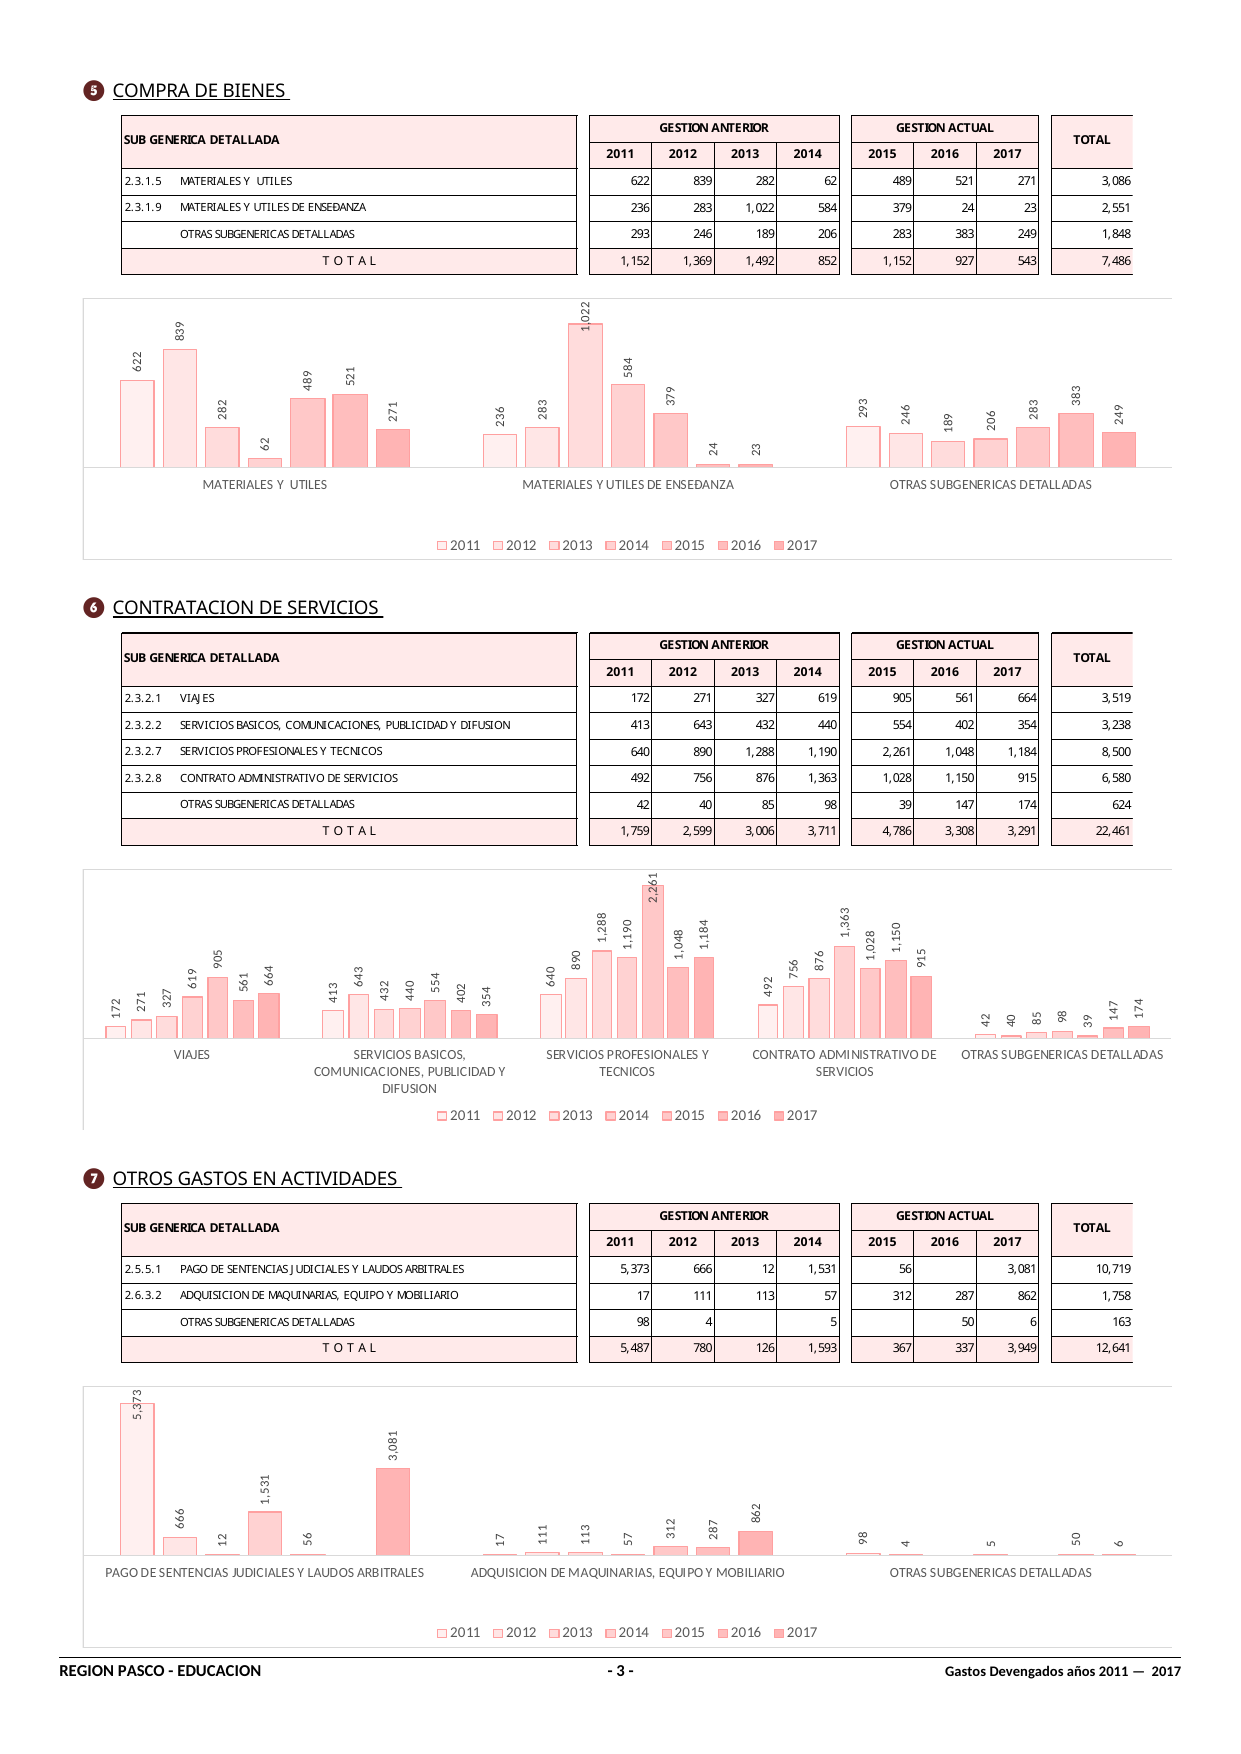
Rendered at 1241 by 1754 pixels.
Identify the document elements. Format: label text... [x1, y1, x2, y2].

table_header ❼ OTROS GASTOS EN ACTIVIDADES [59, 1159, 1195, 1653]
table_header ❺ COMPRA DE BIENES [59, 71, 1195, 565]
table_header ❻ CONTRATACION DE SERVICIOS [59, 588, 1195, 1136]
